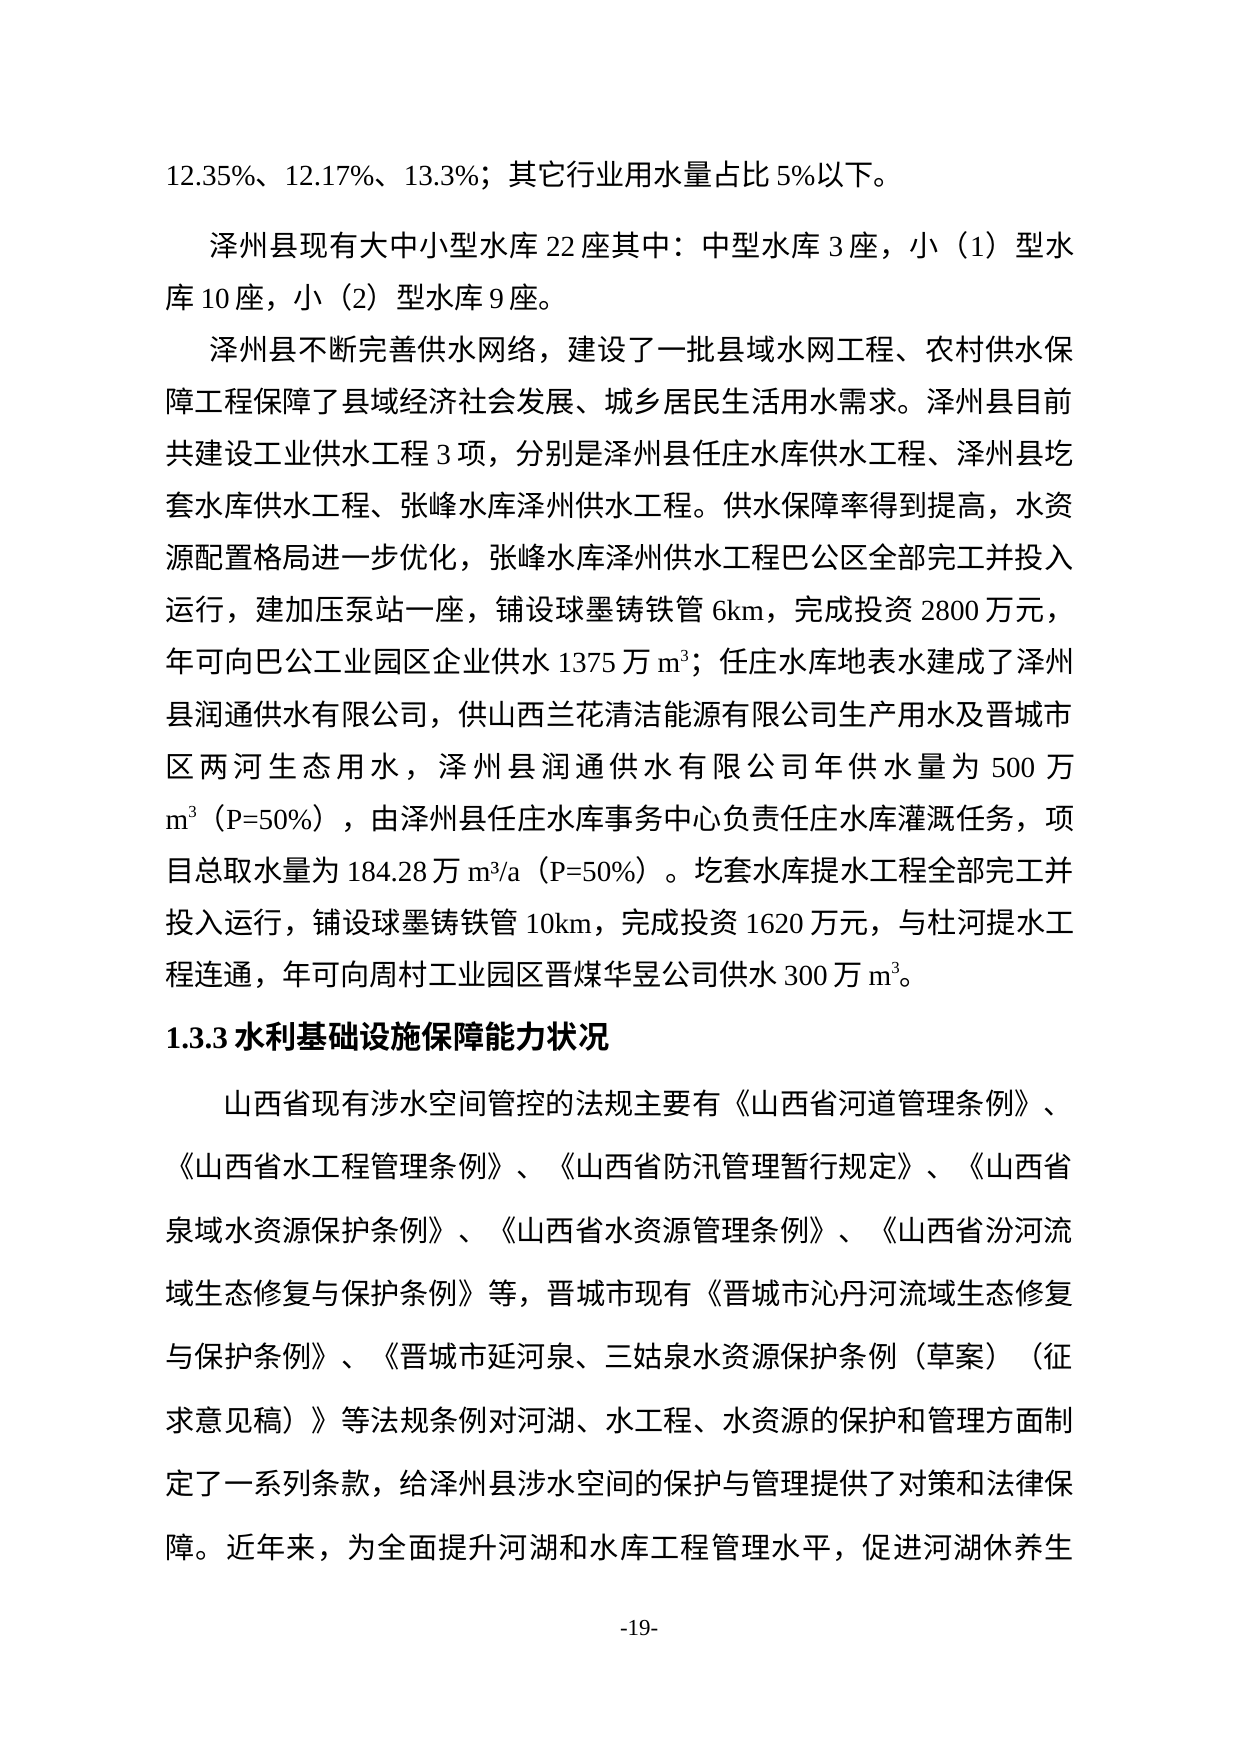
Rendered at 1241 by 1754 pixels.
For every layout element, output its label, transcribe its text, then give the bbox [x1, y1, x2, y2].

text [165, 1080, 1075, 1567]
subtitle 1.3.3水利基础设施保障能力状况 [165, 1012, 1075, 1058]
text 泽州县不断完善供水网络，建设了一批县域水网工程、农村供水保障工程保障了县域经济社会发展、城乡居民生活用水需求。泽州县目前共建设工业供水工程3项，分别是泽州县任庄水库供水工程、泽州县圪套水库供水工程、张峰水库泽州供水工程。供水保障率得到提高，水资源配置格局进一步优化，张峰水库泽州供水工程巴公区全部完工并投入运行，建加压泵站一座，铺设球墨铸铁管6km，完成投资2800万元，年可向巴公工业园区企业供水1375万m3；任庄水库地表水建成了泽州县润通供水有限公司，供山西兰花清洁能源有限公司生产用水及晋城市区两河生态用水，泽州县润通供水有限公司年供水量为500万m3（P=50%），由泽州县任庄水库事务中心负责任庄水库灌溉任务，项目总取水量为184.28万m³/a（P=50%）。圪套水库提水工程全部完工并投入运行，铺设球墨铸铁管10km，完成投资1620万元，与杜河提水工程连通，年可向周村工业园区晋煤华昱公司供水300万m3。 [165, 319, 1075, 996]
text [165, 151, 1075, 193]
text 泽州县现有大中小型水库22座其中：中型水库3座，小（1）型水库10座，小（2）型水库9座。 [165, 214, 1075, 319]
